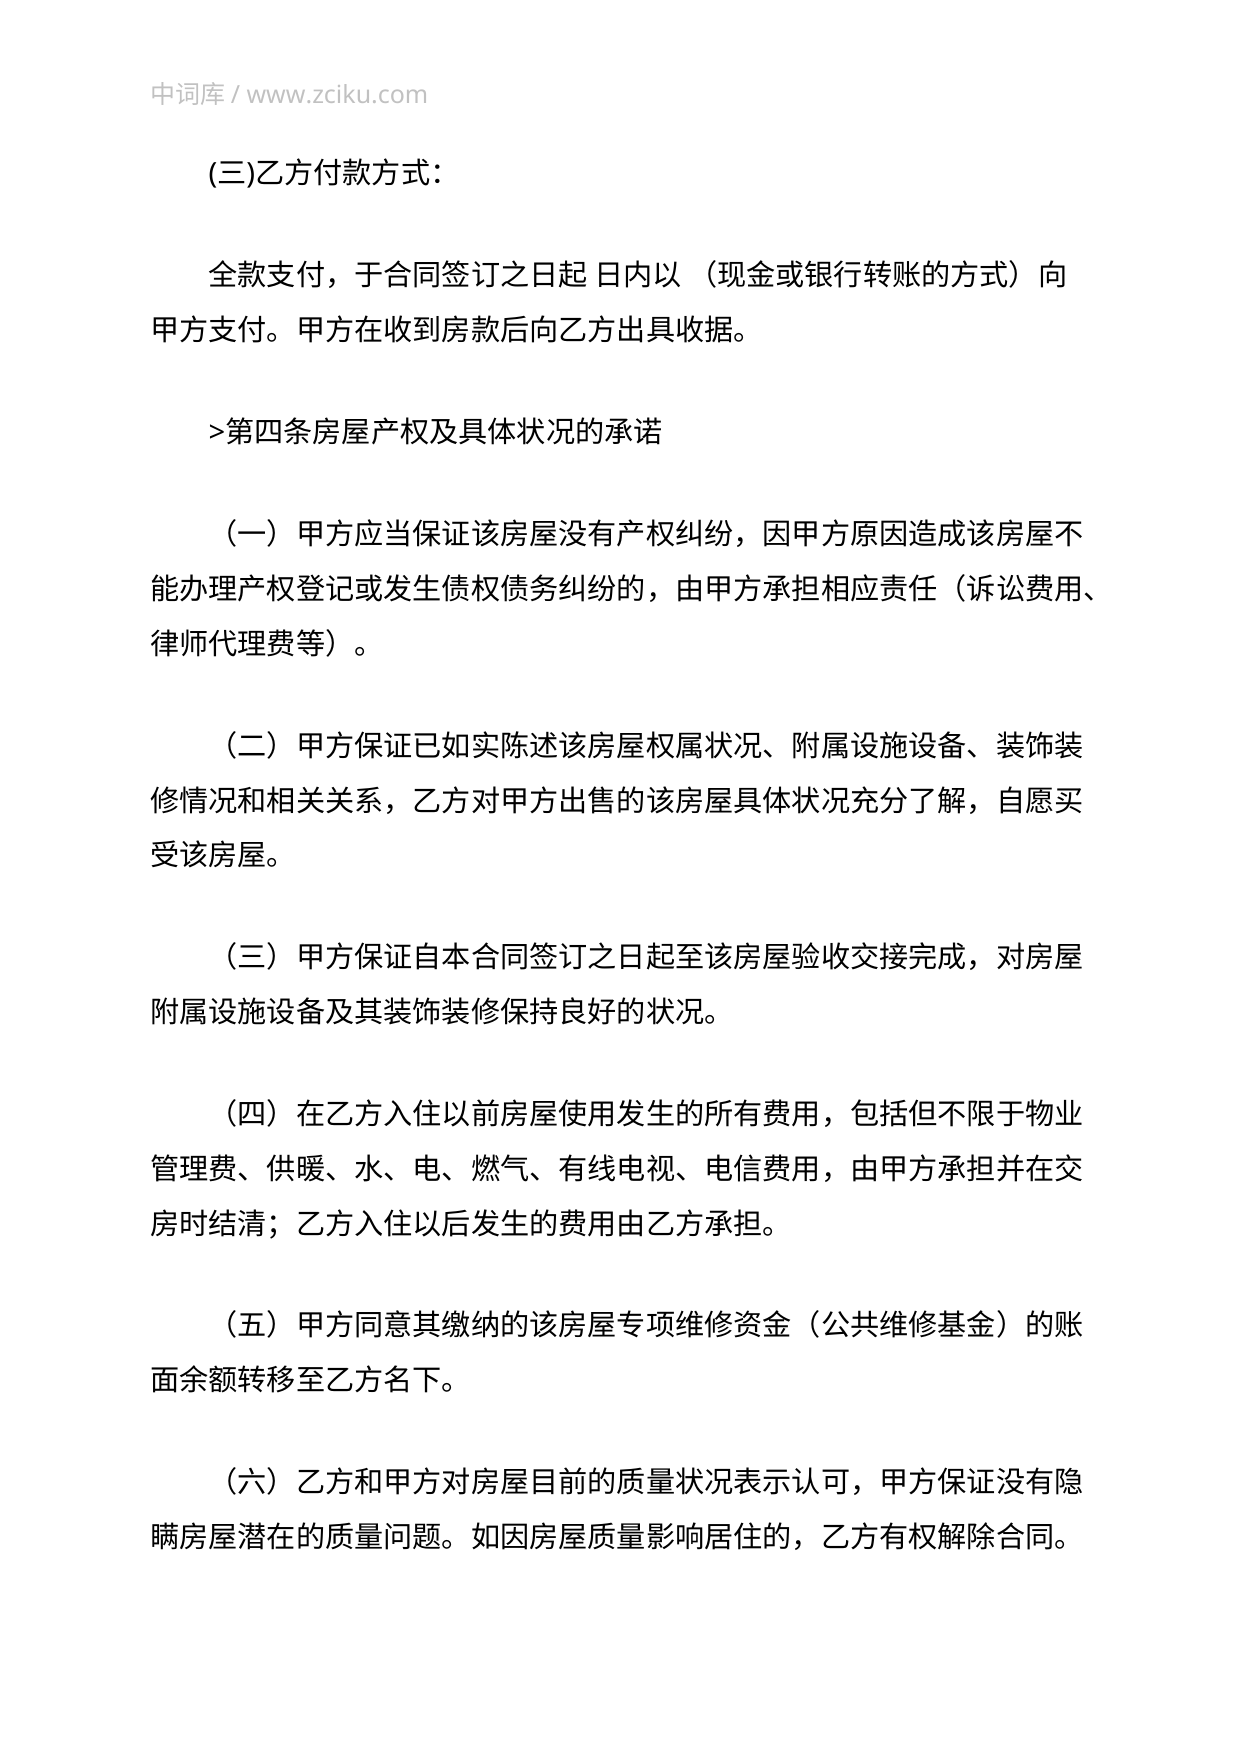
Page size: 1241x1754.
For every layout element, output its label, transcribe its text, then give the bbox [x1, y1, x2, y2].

text （二）甲方保证已如实陈述该房屋权属状况、附属设施设备、装饰装修情况和相关关系，乙方对甲方出售的该房屋具体状况充分了解，自愿买受该房屋。 [150, 722, 1090, 874]
text （四）在乙方入住以前房屋使用发生的所有费用，包括但不限于物业管理费、供暖、水、电、燃气、有线电视、电信费用，由甲方承担并在交房时结清；乙方入住以后发生的费用由乙方承担。 [150, 1090, 1090, 1242]
text （三）甲方保证自本合同签订之日起至该房屋验收交接完成，对房屋附属设施设备及其装饰装修保持良好的状况。 [150, 934, 1090, 1031]
text （六）乙方和甲方对房屋目前的质量状况表示认可，甲方保证没有隐瞒房屋潜在的质量问题。如因房屋质量影响居住的，乙方有权解除合同。 [150, 1459, 1090, 1556]
text 全款支付，于合同签订之日起 日内以 （现金或银行转账的方式）向甲方支付。甲方在收到房款后向乙方出具收据。 [150, 252, 1090, 349]
text >第四条房屋产权及具体状况的承诺 [150, 409, 1090, 451]
text （五）甲方同意其缴纳的该房屋专项维修资金（公共维修基金）的账面余额转移至乙方名下。 [150, 1302, 1090, 1399]
text (三)乙方付款方式： [150, 150, 1090, 192]
text （一）甲方应当保证该房屋没有产权纠纷，因甲方原因造成该房屋不能办理产权登记或发生债权债务纠纷的，由甲方承担相应责任（诉讼费用、律师代理费等）。 [150, 511, 1090, 663]
